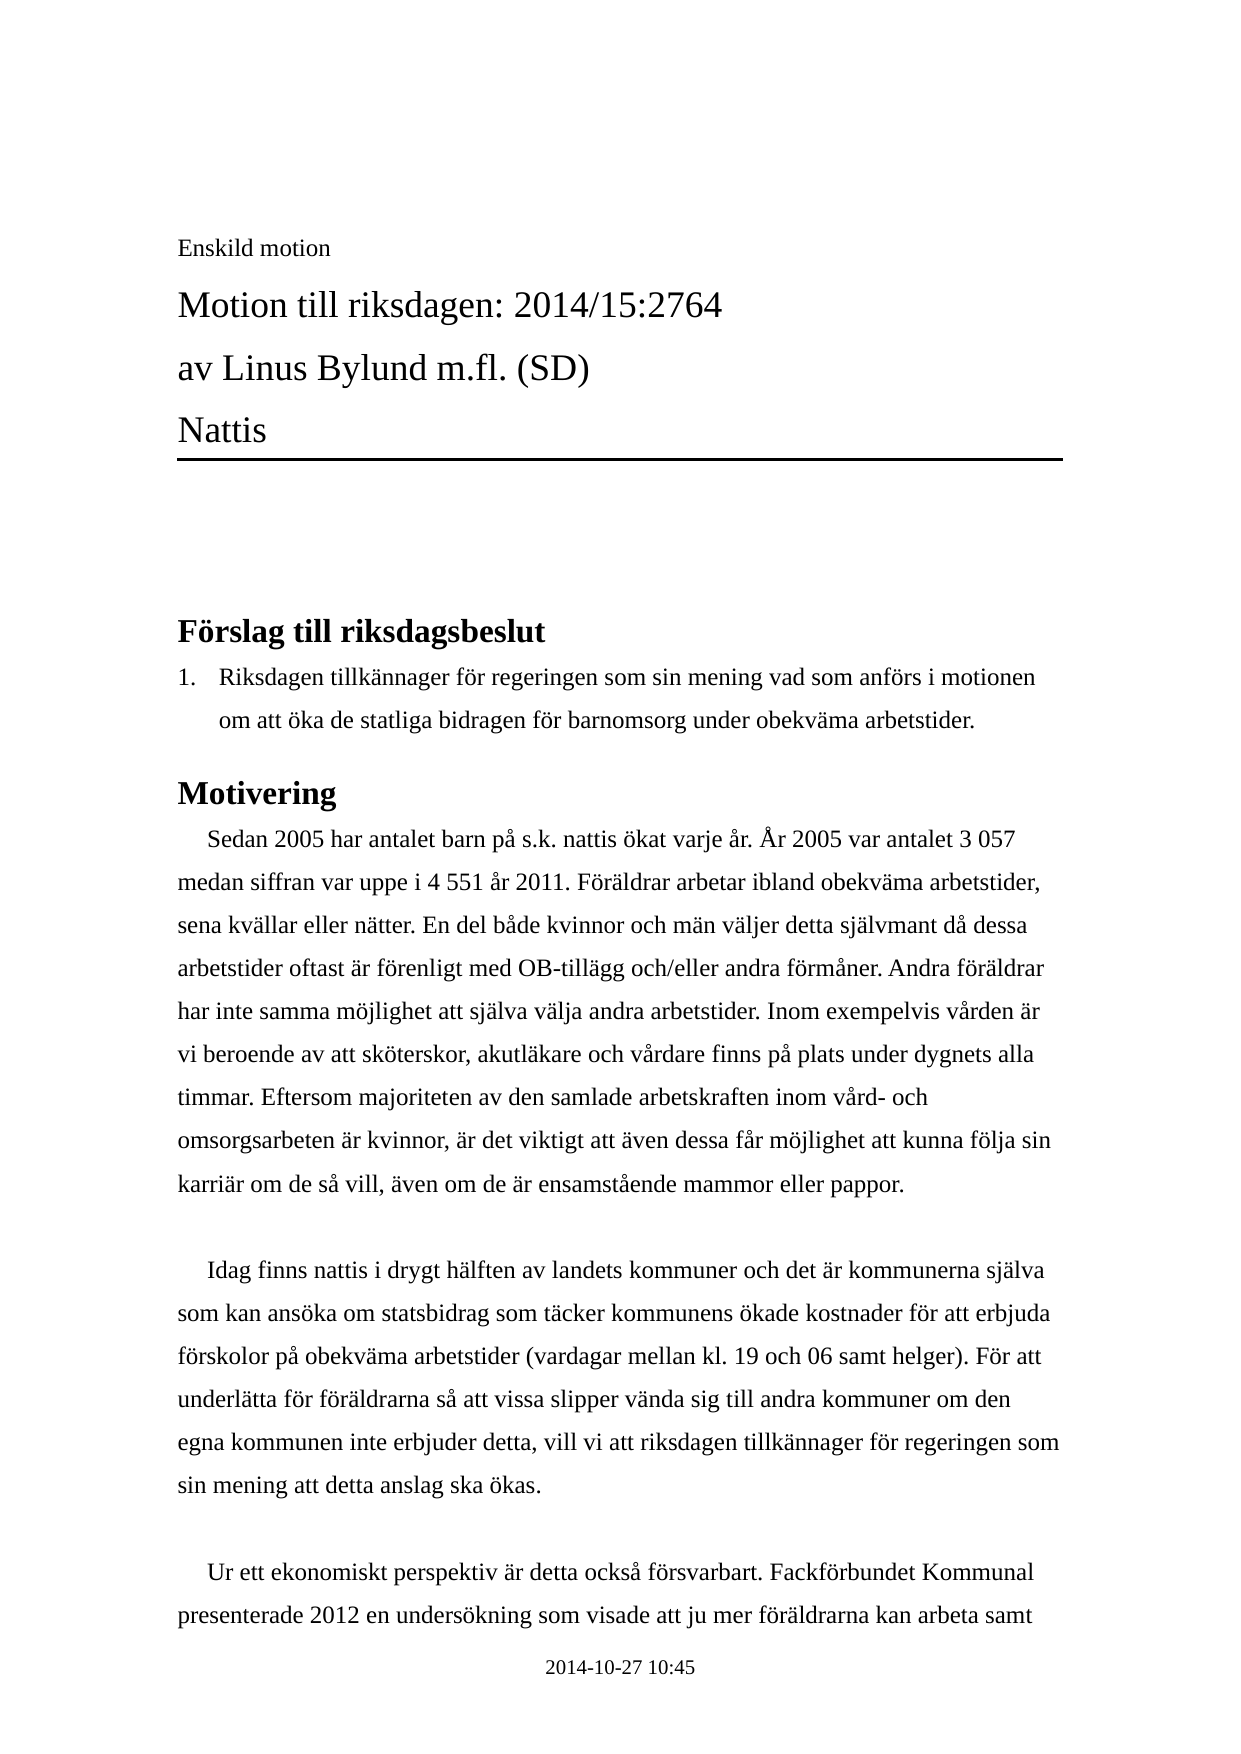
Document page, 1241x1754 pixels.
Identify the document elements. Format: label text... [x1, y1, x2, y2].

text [177, 1557, 1063, 1629]
subtitle Motivering [177, 773, 1063, 811]
text Idag finns nattis i drygt hälften av landets kommuner och det är kommunerna själva som kan ansöka om statsbidrag som täcker kommunens ökade kostnader för att erbjuda förskolor på obekväma arbetstider (vardagar mellan kl. 19 och 06 samt helger). För att underlätta för föräldrarna så att vissa slipper vända sig till andra kommuner om den egna kommunen inte erbjuder detta, vill vi att riksdagen tillkännager för regeringen som sin mening att detta anslag ska ökas. [177, 1255, 1063, 1499]
text Sedan 2005 har antalet barn på s.k. nattis ökat varje år. År 2005 var antalet 3 057 medan siffran var uppe i 4 551 år 2011. Föräldrar arbetar ibland obekväma arbetstider, sena kvällar eller nätter. En del både kvinnor och män väljer detta självmant då dessa arbetstider oftast är förenligt med OB-tillägg och/eller andra förmåner. Andra föräldrar har inte samma möjlighet att själva välja andra arbetstider. Inom exempelvis vården är vi beroende av att sköterskor, akutläkare och vårdare finns på plats under dygnets alla timmar. Eftersom majoriteten av den samlade arbetskraften inom vård- och omsorgsarbeten är kvinnor, är det viktigt att även dessa får möjlighet att kunna följa sin karriär om de så vill, även om de är ensamstående mammor eller pappor. [177, 824, 1063, 1197]
